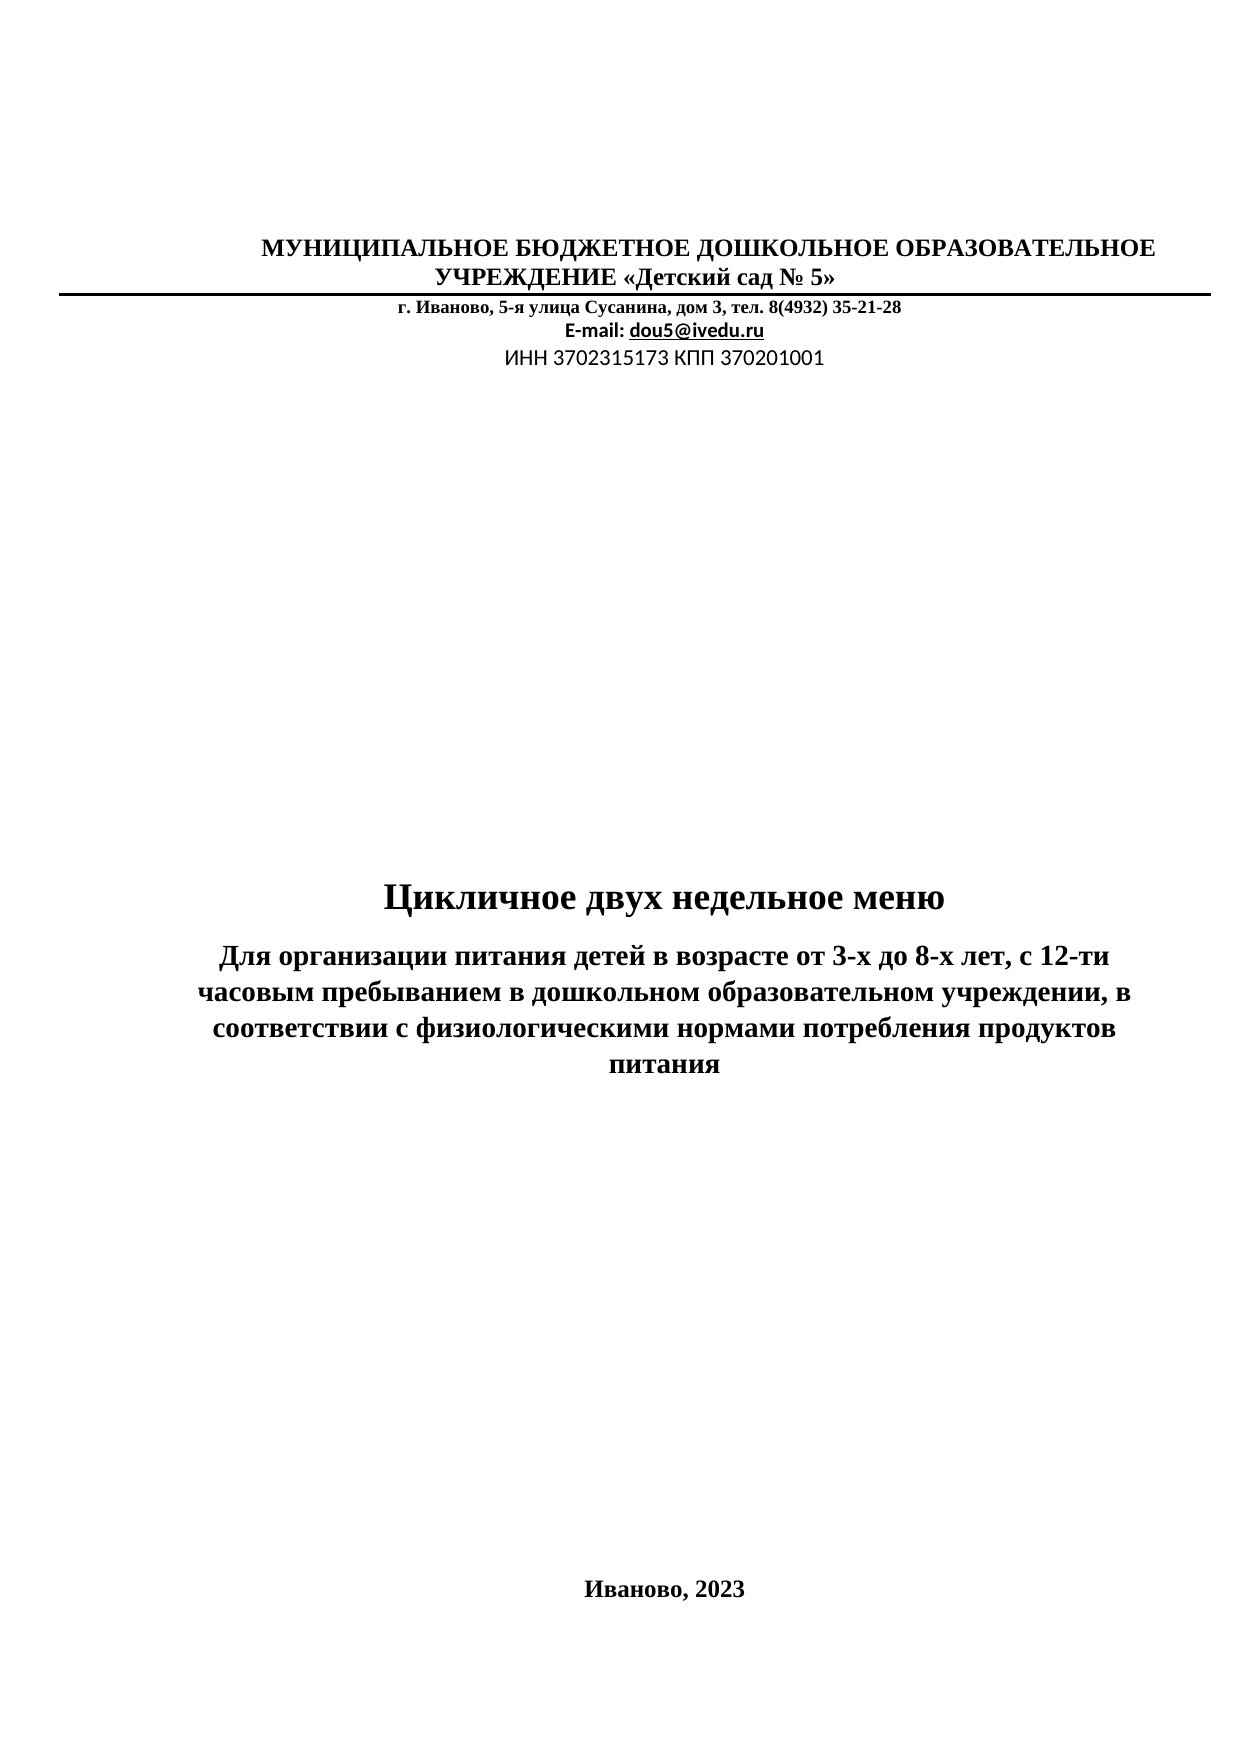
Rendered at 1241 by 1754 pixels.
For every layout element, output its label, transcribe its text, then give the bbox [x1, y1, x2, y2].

text МУНИЦИПАЛЬНОЕ БЮДЖЕТНОЕ ДОШКОЛЬНОЕ ОБРАЗОВАТЕЛЬНОЕ [177, 233, 1240, 262]
text Цикличное двух недельное меню [177, 874, 1152, 918]
text ИНН 3702315173 КПП 370201001 [177, 343, 1152, 371]
text Для организации питания детей в возрасте от 3-х до 8-х лет, с 12-ти часовым пребыванием в дошкольном образовательном учреждении, в соответствии с физиологическими нормами потребления продуктов питания [177, 938, 1152, 1080]
text г. Иваново, 5-я улица Сусанина, дом 3, тел. 8(4932) 35-21-28 [59, 296, 1240, 317]
text Иваново, 2023 [177, 1574, 1152, 1603]
text УЧРЕЖДЕНИЕ «Детский сад № 5» [59, 262, 1211, 293]
text Е-mail: [177, 317, 1152, 343]
